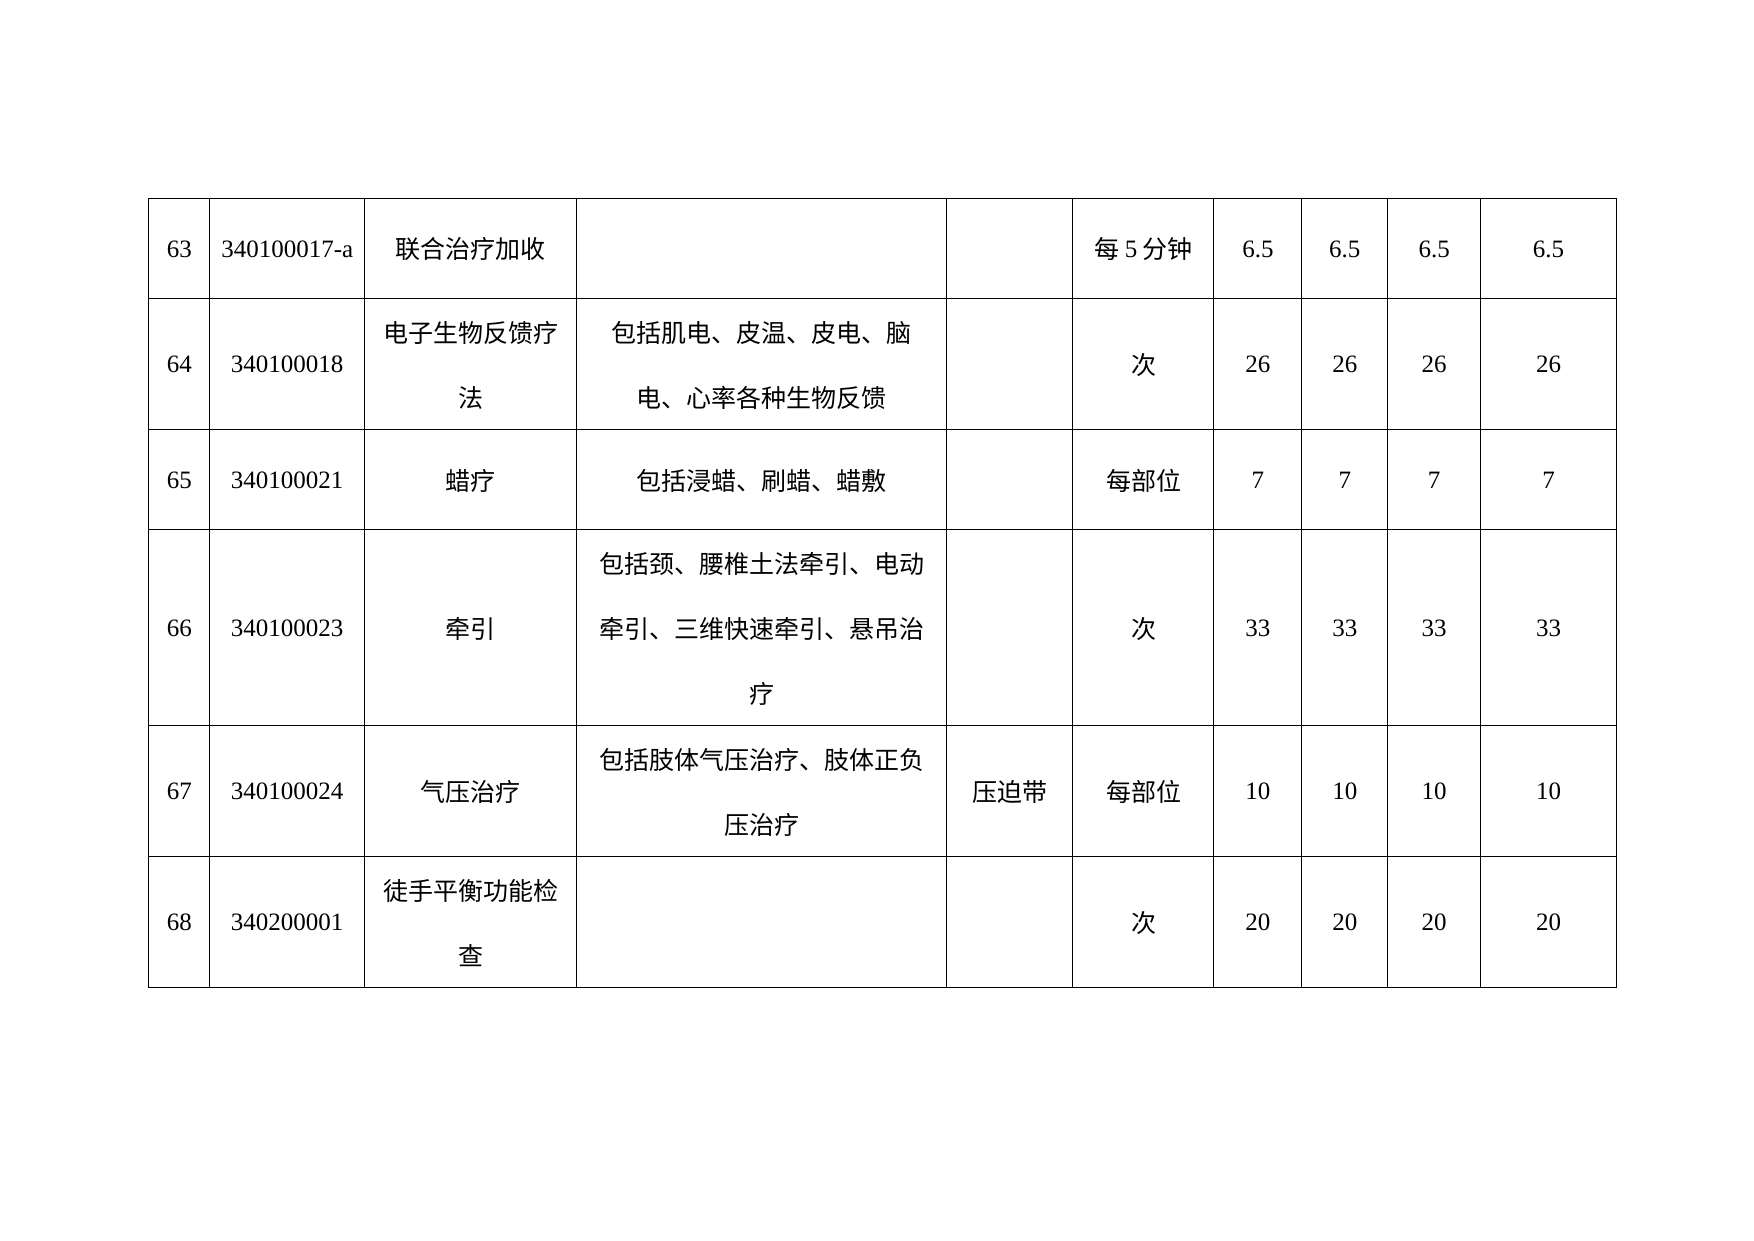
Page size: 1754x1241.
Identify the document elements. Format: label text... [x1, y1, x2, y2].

table_cell 徒手平衡功能检查 [365, 857, 576, 987]
table_cell 33 [1214, 530, 1301, 725]
table_cell 33 [1388, 530, 1480, 725]
table_cell 67 [149, 726, 209, 856]
table_cell 340100017-a [210, 199, 364, 298]
table_cell 每部位 [1073, 726, 1213, 856]
table_cell 26 [1481, 299, 1616, 429]
table_cell 7 [1388, 430, 1480, 529]
table_cell 64 [149, 299, 209, 429]
table_cell 10 [1388, 726, 1480, 856]
table_cell 包括浸蜡、刷蜡、蜡敷 [577, 430, 946, 529]
table_cell 26 [1214, 299, 1301, 429]
table_cell 65 [149, 430, 209, 529]
table_cell 340100018 [210, 299, 364, 429]
table_cell 蜡疗 [365, 430, 576, 529]
table_cell 7 [1481, 430, 1616, 529]
table_cell 340100021 [210, 430, 364, 529]
table_cell 包括肢体气压治疗、肢体正负压治疗 [577, 726, 946, 856]
table_cell 10 [1302, 726, 1387, 856]
table_cell 压迫带 [947, 726, 1072, 856]
table_cell 10 [1214, 726, 1301, 856]
table_cell 63 [149, 199, 209, 298]
table_cell 66 [149, 530, 209, 725]
table_cell 6.5 [1302, 199, 1387, 298]
table_cell 340100024 [210, 726, 364, 856]
table_cell 33 [1302, 530, 1387, 725]
table_cell 20 [1214, 857, 1301, 987]
table_cell 10 [1481, 726, 1616, 856]
table_cell [947, 430, 1072, 529]
table_cell 26 [1388, 299, 1480, 429]
table_cell 20 [1302, 857, 1387, 987]
table_cell 33 [1481, 530, 1616, 725]
table_cell 68 [149, 857, 209, 987]
table_cell 牵引 [365, 530, 576, 725]
table_cell 气压治疗 [365, 726, 576, 856]
table_cell [947, 857, 1072, 987]
table_cell 7 [1302, 430, 1387, 529]
table_cell 20 [1481, 857, 1616, 987]
table_cell 次 [1073, 530, 1213, 725]
table_cell 26 [1302, 299, 1387, 429]
table_cell 包括肌电、皮温、皮电、脑电、心率各种生物反馈 [577, 299, 946, 429]
table_cell 包括颈、腰椎土法牵引、电动牵引、三维快速牵引、悬吊治疗 [577, 530, 946, 725]
table_cell 次 [1073, 299, 1213, 429]
table_cell 联合治疗加收 [365, 199, 576, 298]
table_cell 6.5 [1214, 199, 1301, 298]
table_cell 每5分钟 [1073, 199, 1213, 298]
table_cell [577, 199, 946, 298]
table_cell [947, 199, 1072, 298]
table_cell 340100023 [210, 530, 364, 725]
table_cell 20 [1388, 857, 1480, 987]
table_cell 7 [1214, 430, 1301, 529]
table_cell 6.5 [1481, 199, 1616, 298]
table_cell 每部位 [1073, 430, 1213, 529]
table_cell 6.5 [1388, 199, 1480, 298]
table_cell 次 [1073, 857, 1213, 987]
table_cell 340200001 [210, 857, 364, 987]
table_cell [947, 299, 1072, 429]
table_cell [577, 857, 946, 987]
table_cell 电子生物反馈疗法 [365, 299, 576, 429]
table_cell [947, 530, 1072, 725]
